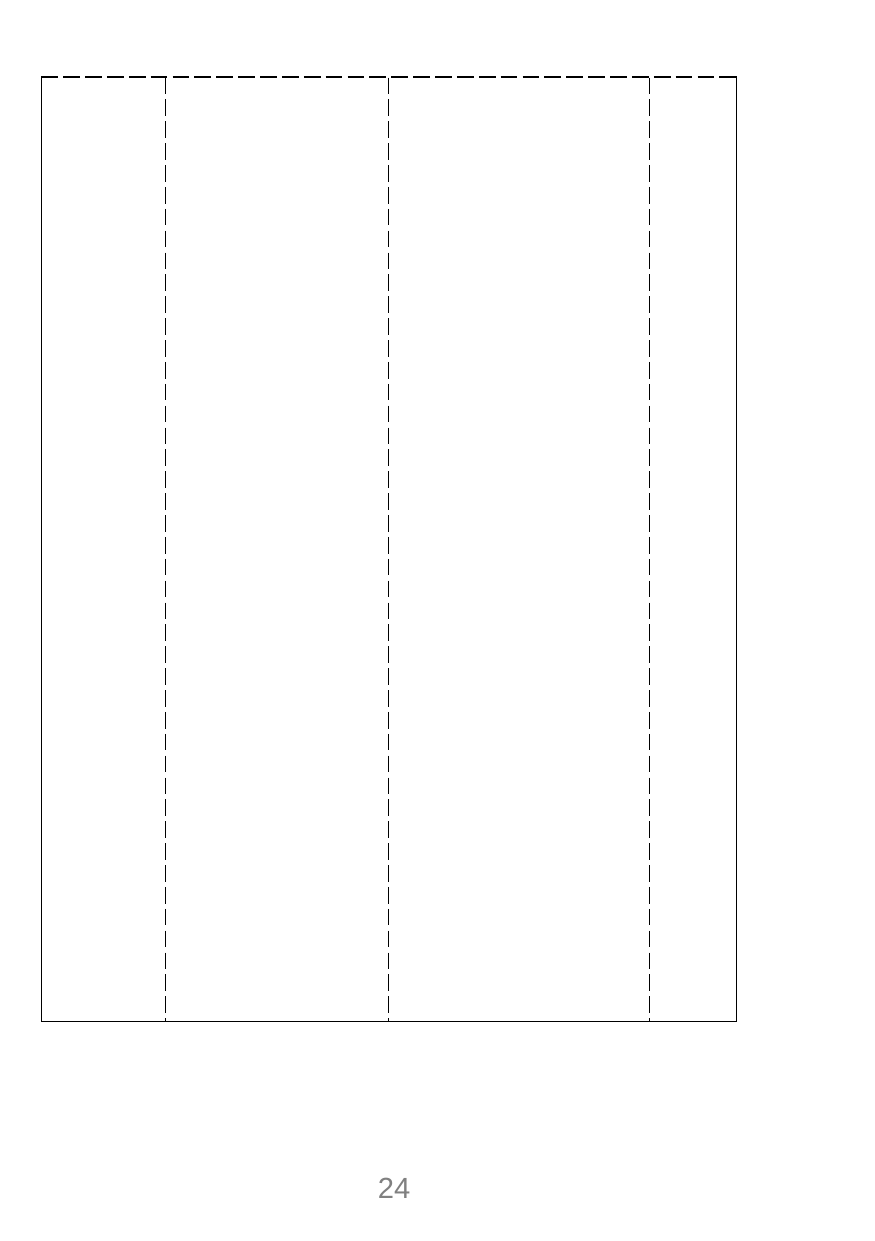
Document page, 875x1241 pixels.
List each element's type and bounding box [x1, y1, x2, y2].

table_cell [42, 76, 165, 1021]
table_cell [650, 76, 736, 1021]
table_cell [165, 76, 389, 1021]
table_cell [389, 76, 649, 1021]
